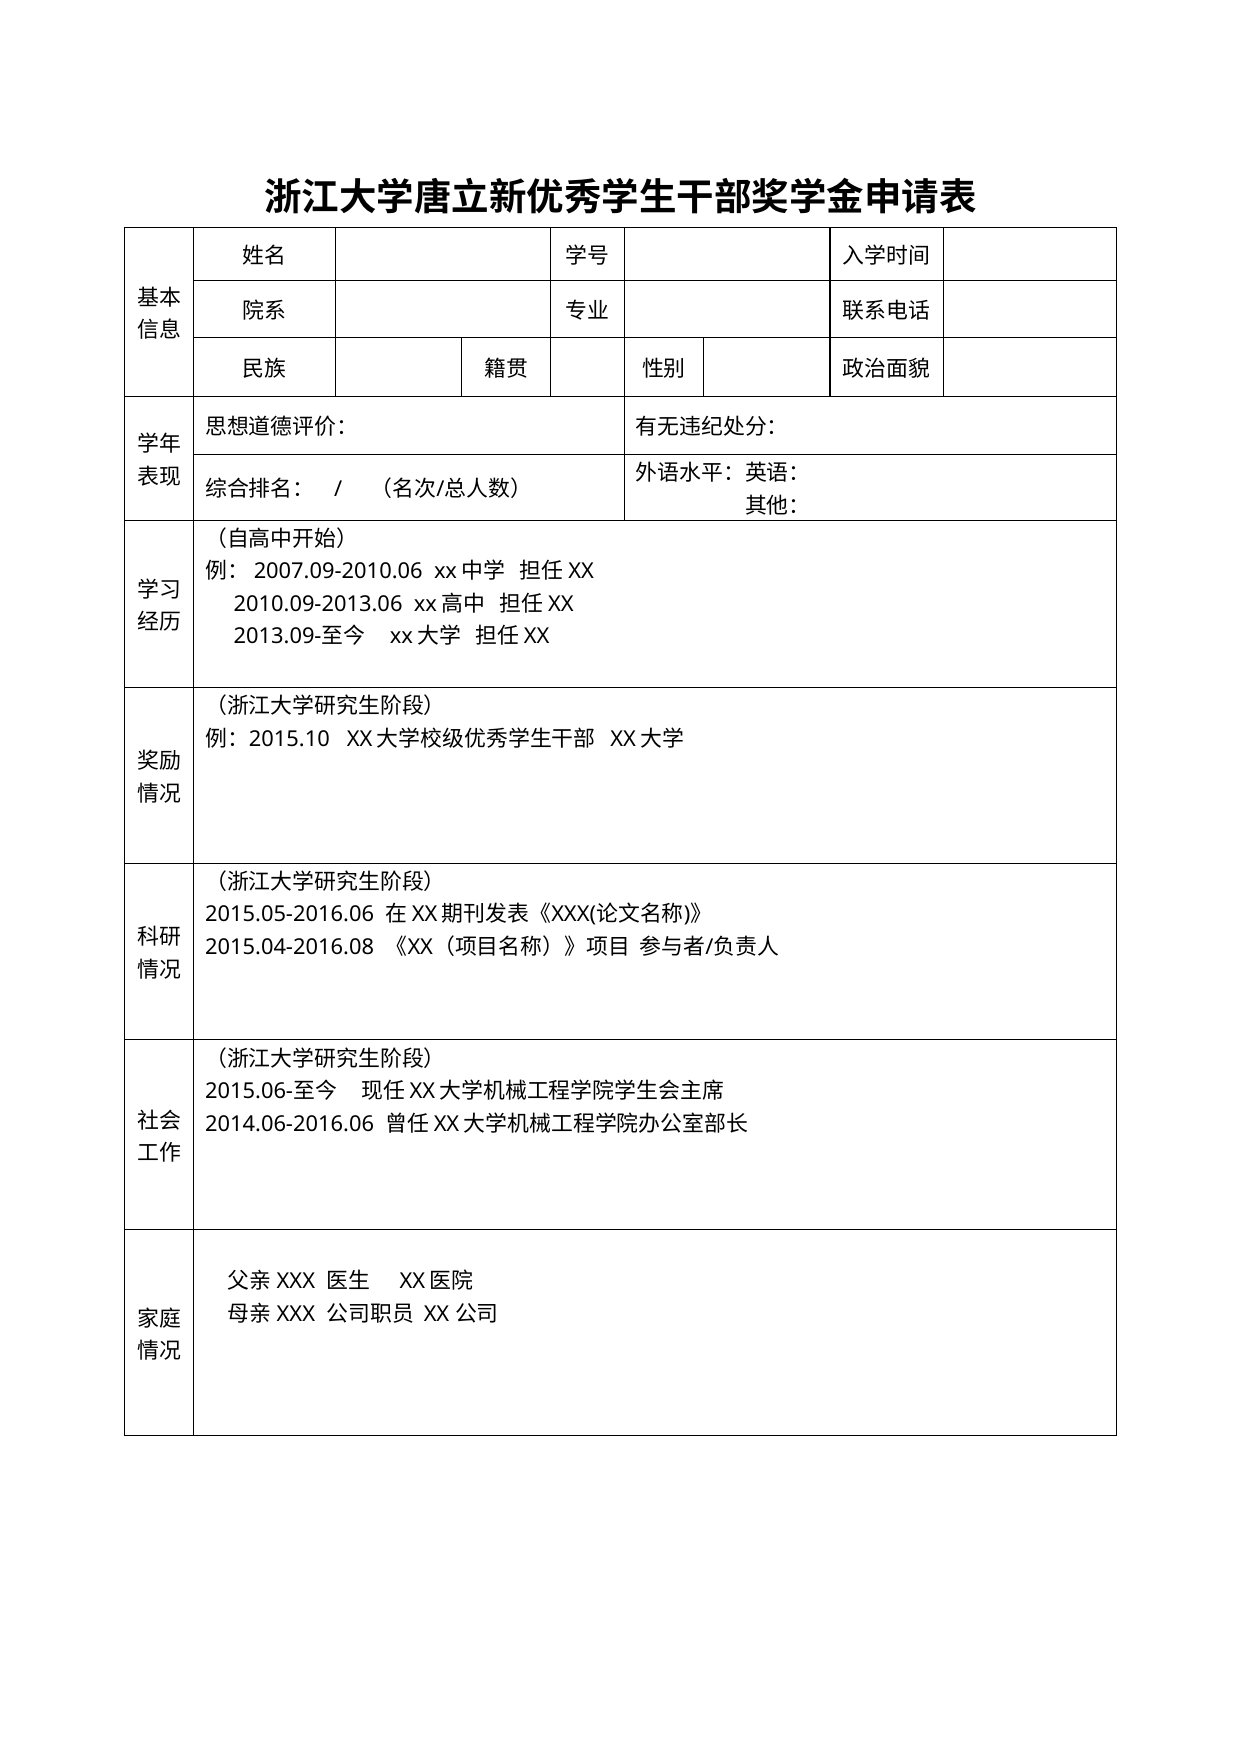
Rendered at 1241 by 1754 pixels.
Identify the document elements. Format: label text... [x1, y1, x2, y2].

table_header [944, 228, 1116, 279]
table_header 学号 [551, 228, 624, 279]
table_cell 院系 [194, 281, 335, 337]
table_cell 政治面貌 [831, 338, 943, 396]
table_cell [704, 338, 829, 396]
table_cell 外语水平：英语： 其他： [625, 455, 1116, 520]
table_cell 奖励情况 [125, 688, 193, 863]
table_cell 父亲 XXX 医生 XX医院 母亲 XXX 公司职员 XX 公司 [194, 1230, 1116, 1435]
table_cell 民族 [194, 338, 335, 396]
table_cell [625, 281, 829, 337]
table_cell （浙江大学研究生阶段） 例：2015.10 XX大学校级优秀学生干部 XX大学 [194, 688, 1116, 863]
table_cell [336, 281, 550, 337]
table_cell 有无违纪处分： [625, 397, 1116, 454]
table_cell 籍贯 [462, 338, 550, 396]
table_header 入学时间 [831, 228, 943, 279]
table_cell [551, 338, 624, 396]
table_cell 学习经历 [125, 521, 193, 687]
table_cell [944, 281, 1116, 337]
table_cell [944, 338, 1116, 396]
table_cell 科研情况 [125, 864, 193, 1039]
table_cell （浙江大学研究生阶段） 2015.06-至今 现任XX大学机械工程学院学生会主席 2014.06-2016.06 曾任XX大学机械工程学院办公室部长 [194, 1040, 1116, 1229]
table_header [625, 228, 829, 279]
table_cell 综合排名： / （名次/总人数） [194, 455, 624, 520]
table_cell [336, 338, 461, 396]
table_cell 性别 [625, 338, 703, 396]
table_cell 学年 表现 [125, 397, 193, 520]
table_cell 专业 [551, 281, 624, 337]
table_cell 思想道德评价： [194, 397, 624, 454]
table_header [336, 228, 550, 279]
table_cell 联系电话 [831, 281, 943, 337]
table_cell 家庭情况 [125, 1230, 193, 1435]
table_header 姓名 [194, 228, 335, 279]
table_header 基本 信息 [125, 228, 193, 396]
table_cell （自高中开始） 例： 2007.09-2010.06 xx中学 担任XX 2010.09-2013.06 xx高中 担任XX 2013.09-至今 xx大学 担任XX [194, 521, 1116, 687]
table_cell （浙江大学研究生阶段） 2015.05-2016.06 在XX期刊发表《XXX(论文名称)》 2015.04-2016.08 《XX（项目名称）》项目 参与者/负责人 [194, 864, 1116, 1039]
text 浙江大学唐立新优秀学生干部奖学金申请表 [187, 162, 1053, 227]
table_cell 社会工作 [125, 1040, 193, 1229]
